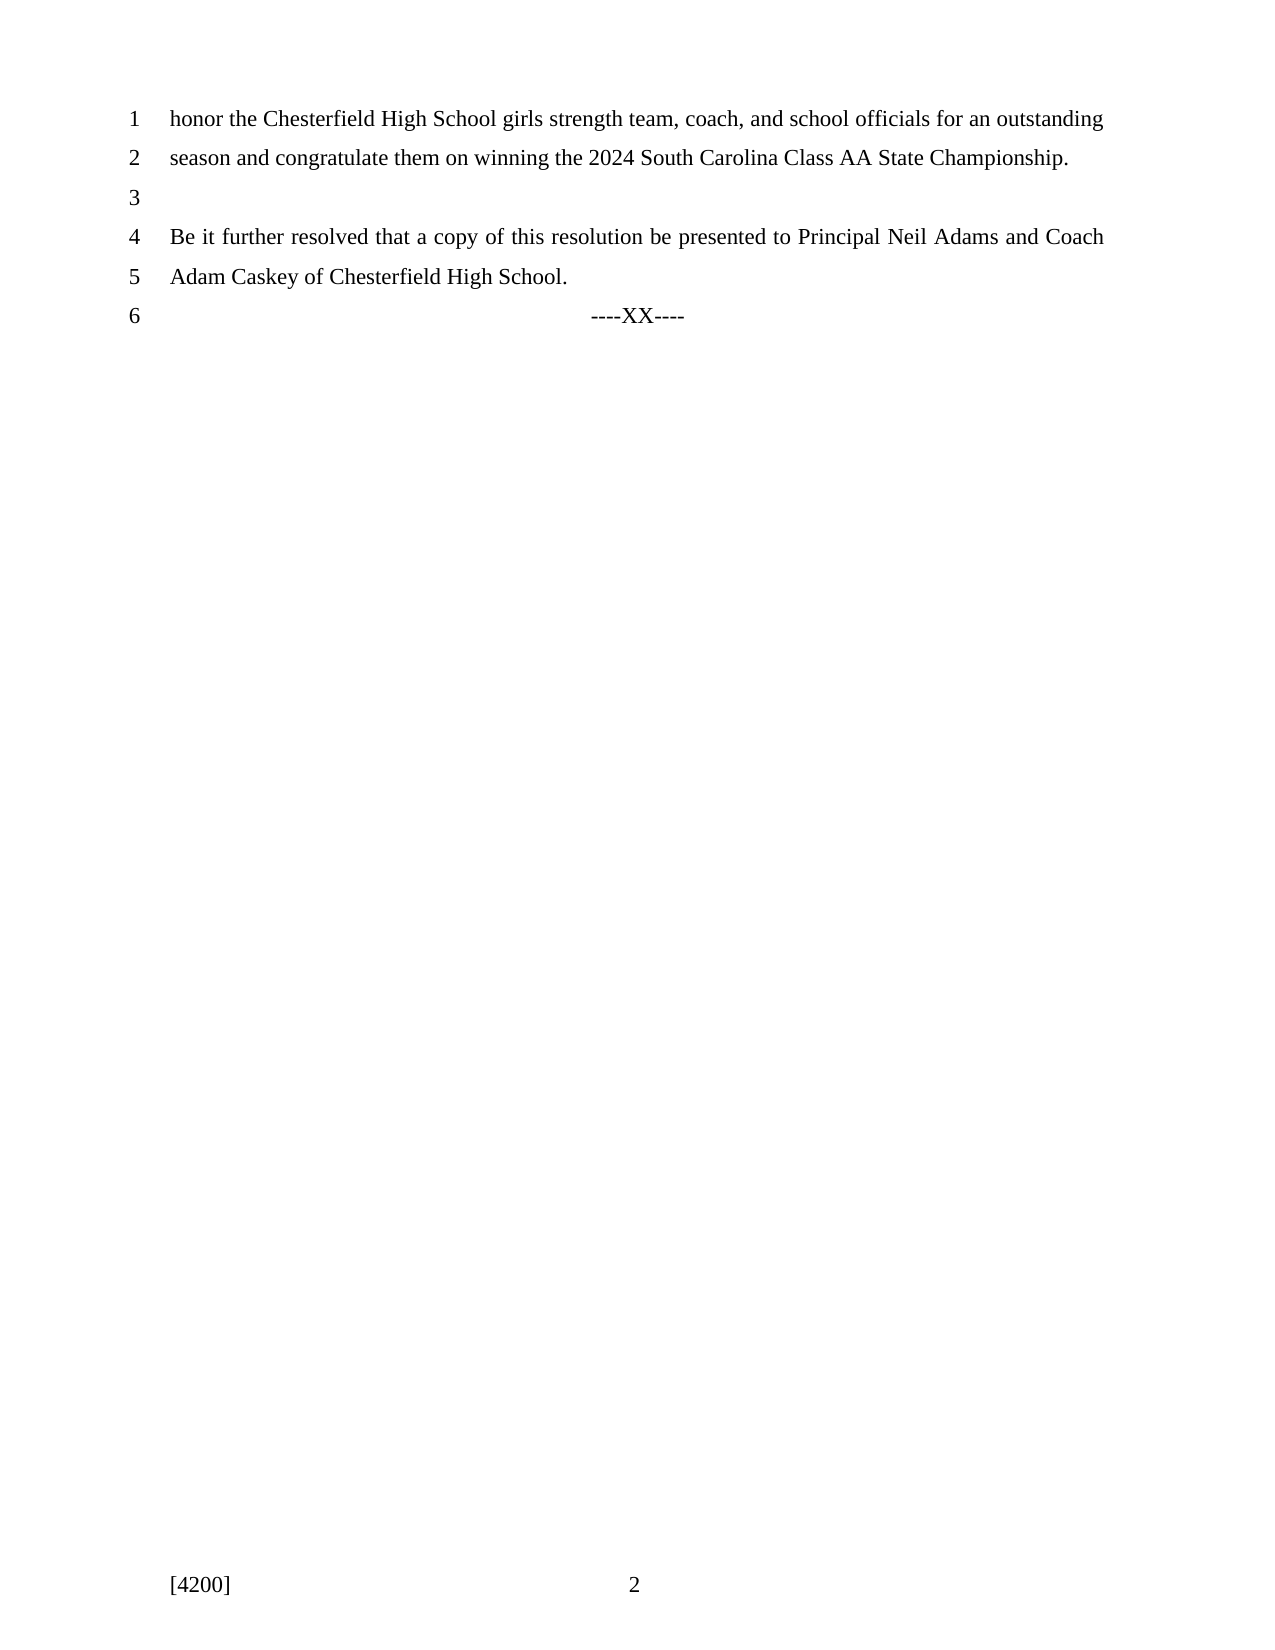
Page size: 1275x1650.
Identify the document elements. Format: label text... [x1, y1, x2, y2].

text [169, 105, 1106, 171]
text ----XX---- [169, 302, 1106, 329]
text Be it further resolved that a copy of this resolution be presented to Principal Neil Adams and Coach Adam Caskey of Chesterfield High School. [169, 223, 1106, 289]
